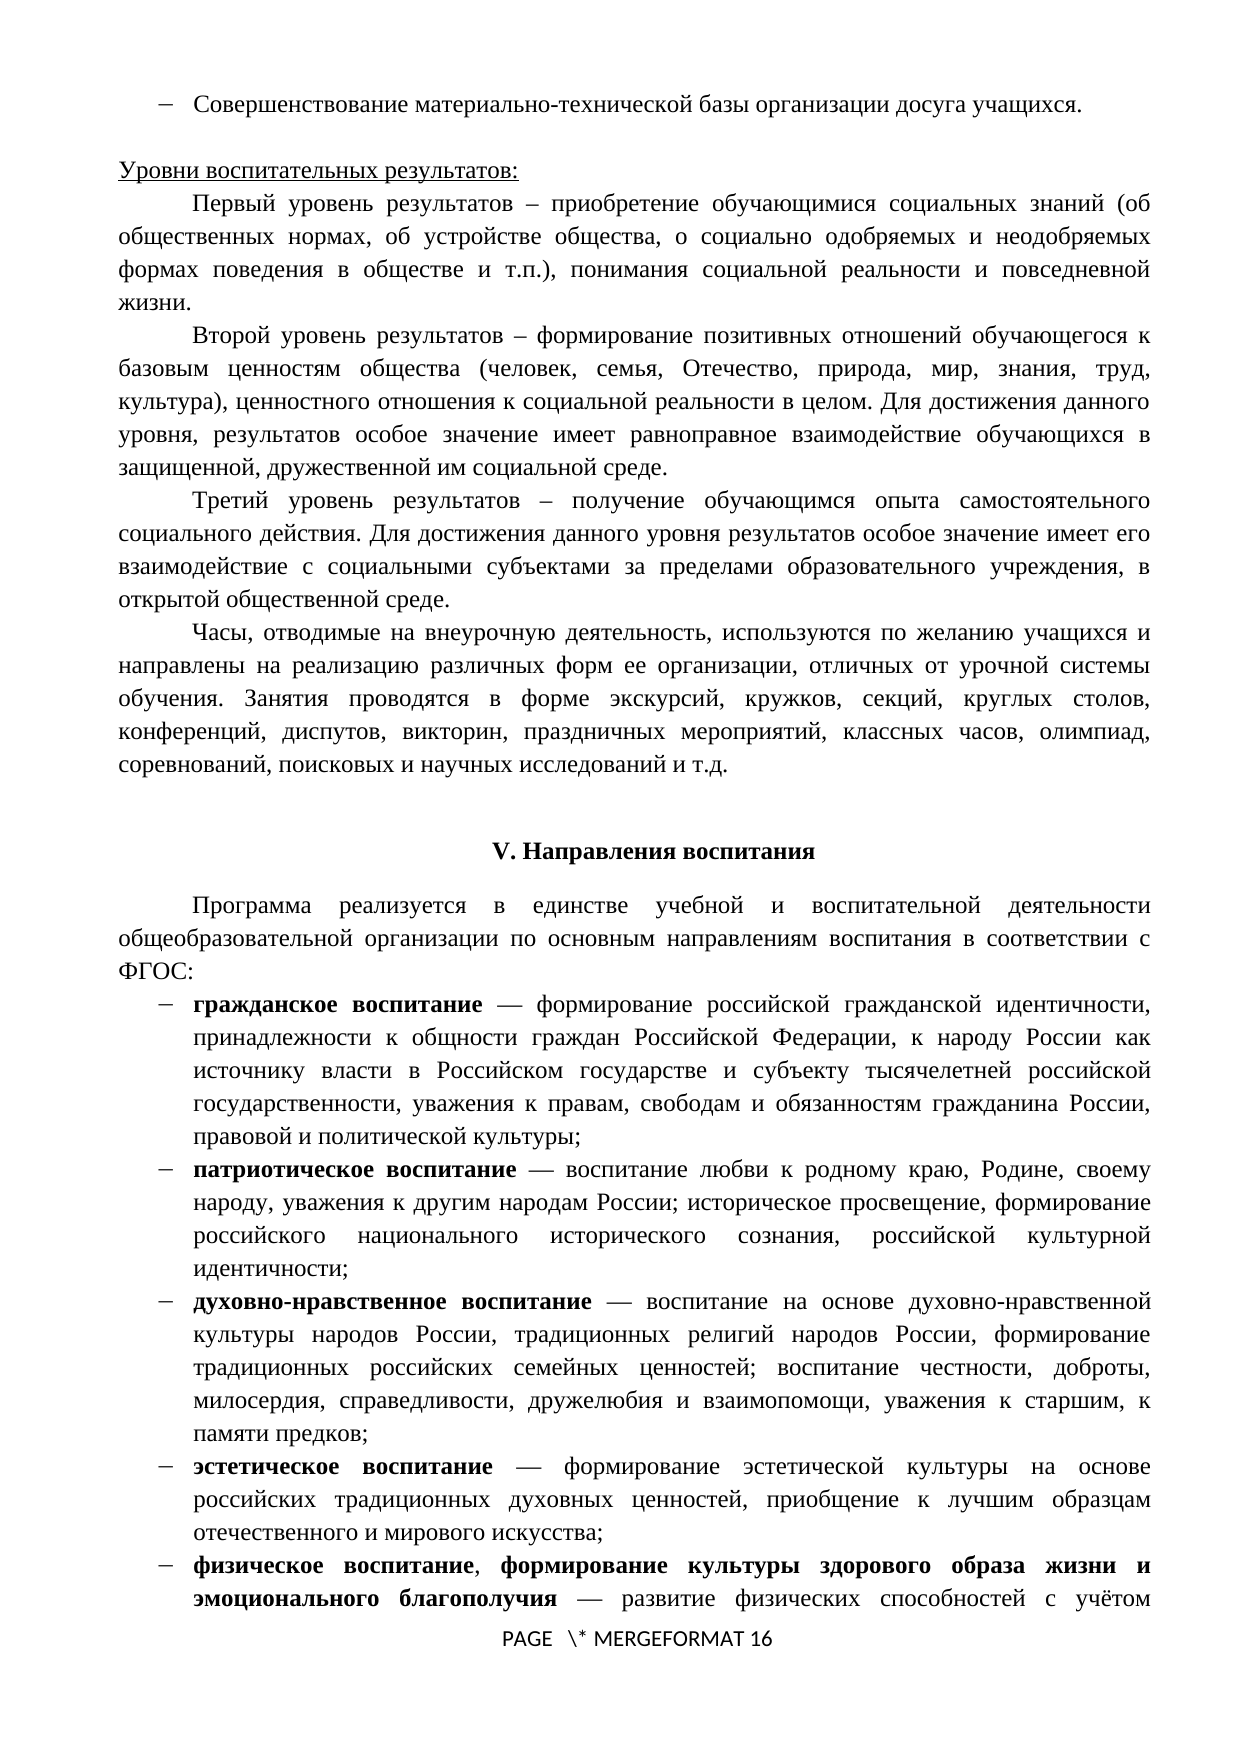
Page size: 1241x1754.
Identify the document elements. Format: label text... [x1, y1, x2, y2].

list эстетическое воспитание — формирование эстетической культуры на основе российских традиционных духовных ценностей, приобщение к лучшим образцам отечественного и мирового искусства; [156, 1451, 1152, 1546]
list Часы, отводимые на внеурочную деятельность, используются по желанию учащихся и направлены на реализацию различных форм ее организации, отличных от урочной системы обучения. Занятия проводятся в форме экскурсий, кружков, секций, круглых столов, конференций, диспутов, викторин, праздничных мероприятий, классных часов, олимпиад, соревнований, поисковых и научных исследований и т.д. [118, 617, 1152, 778]
list патриотическое воспитание — воспитание любви к родному краю, Родине, своему народу, уважения к другим народам России; историческое просвещение, формирование российского национального исторического сознания, российской культурной идентичности; [156, 1154, 1152, 1282]
list Уровни воспитательных результатов: [118, 155, 1152, 183]
text V. Направления воспитания [156, 836, 1152, 865]
list Третий уровень результатов – получение обучающимся опыта самостоятельного социального действия. Для достижения данного уровня результатов особое значение имеет его взаимодействие с социальными субъектами за пределами образовательного учреждения, в открытой общественной среде. [118, 485, 1152, 613]
list гражданское воспитание — формирование российской гражданской идентичности, принадлежности к общности граждан Российской Федерации, к народу России как источнику власти в Российском государстве и субъекту тысячелетней российской государственности, уважения к правам, свободам и обязанностям гражданина России, правовой и политической культуры; [156, 989, 1152, 1150]
list Совершенствование материально-технической базы организации досуга учащихся. [156, 89, 1152, 117]
list Первый уровень результатов – приобретение обучающимися социальных знаний (об общественных нормах, об устройстве общества, о социально одобряемых и неодобряемых формах поведения в обществе и т.п.), понимания социальной реальности и повседневной жизни. [118, 188, 1152, 316]
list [156, 1550, 1152, 1612]
list духовно-нравственное воспитание — воспитание на основе духовно-нравственной культуры народов России, традиционных религий народов России, формирование традиционных российских семейных ценностей; воспитание честности, доброты, милосердия, справедливости, дружелюбия и взаимопомощи, уважения к старшим, к памяти предков; [156, 1286, 1152, 1447]
list Программа реализуется в единстве учебной и воспитательной деятельности общеобразовательной организации по основным направлениям воспитания в соответствии с ФГОС: [118, 890, 1152, 984]
list Второй уровень результатов – формирование позитивных отношений обучающегося к базовым ценностям общества (человек, семья, Отечество, природа, мир, знания, труд, культура), ценностного отношения к социальной реальности в целом. Для достижения данного уровня, результатов особое значение имеет равноправное взаимодействие обучающихся в защищенной, дружественной им социальной среде. [118, 320, 1152, 481]
